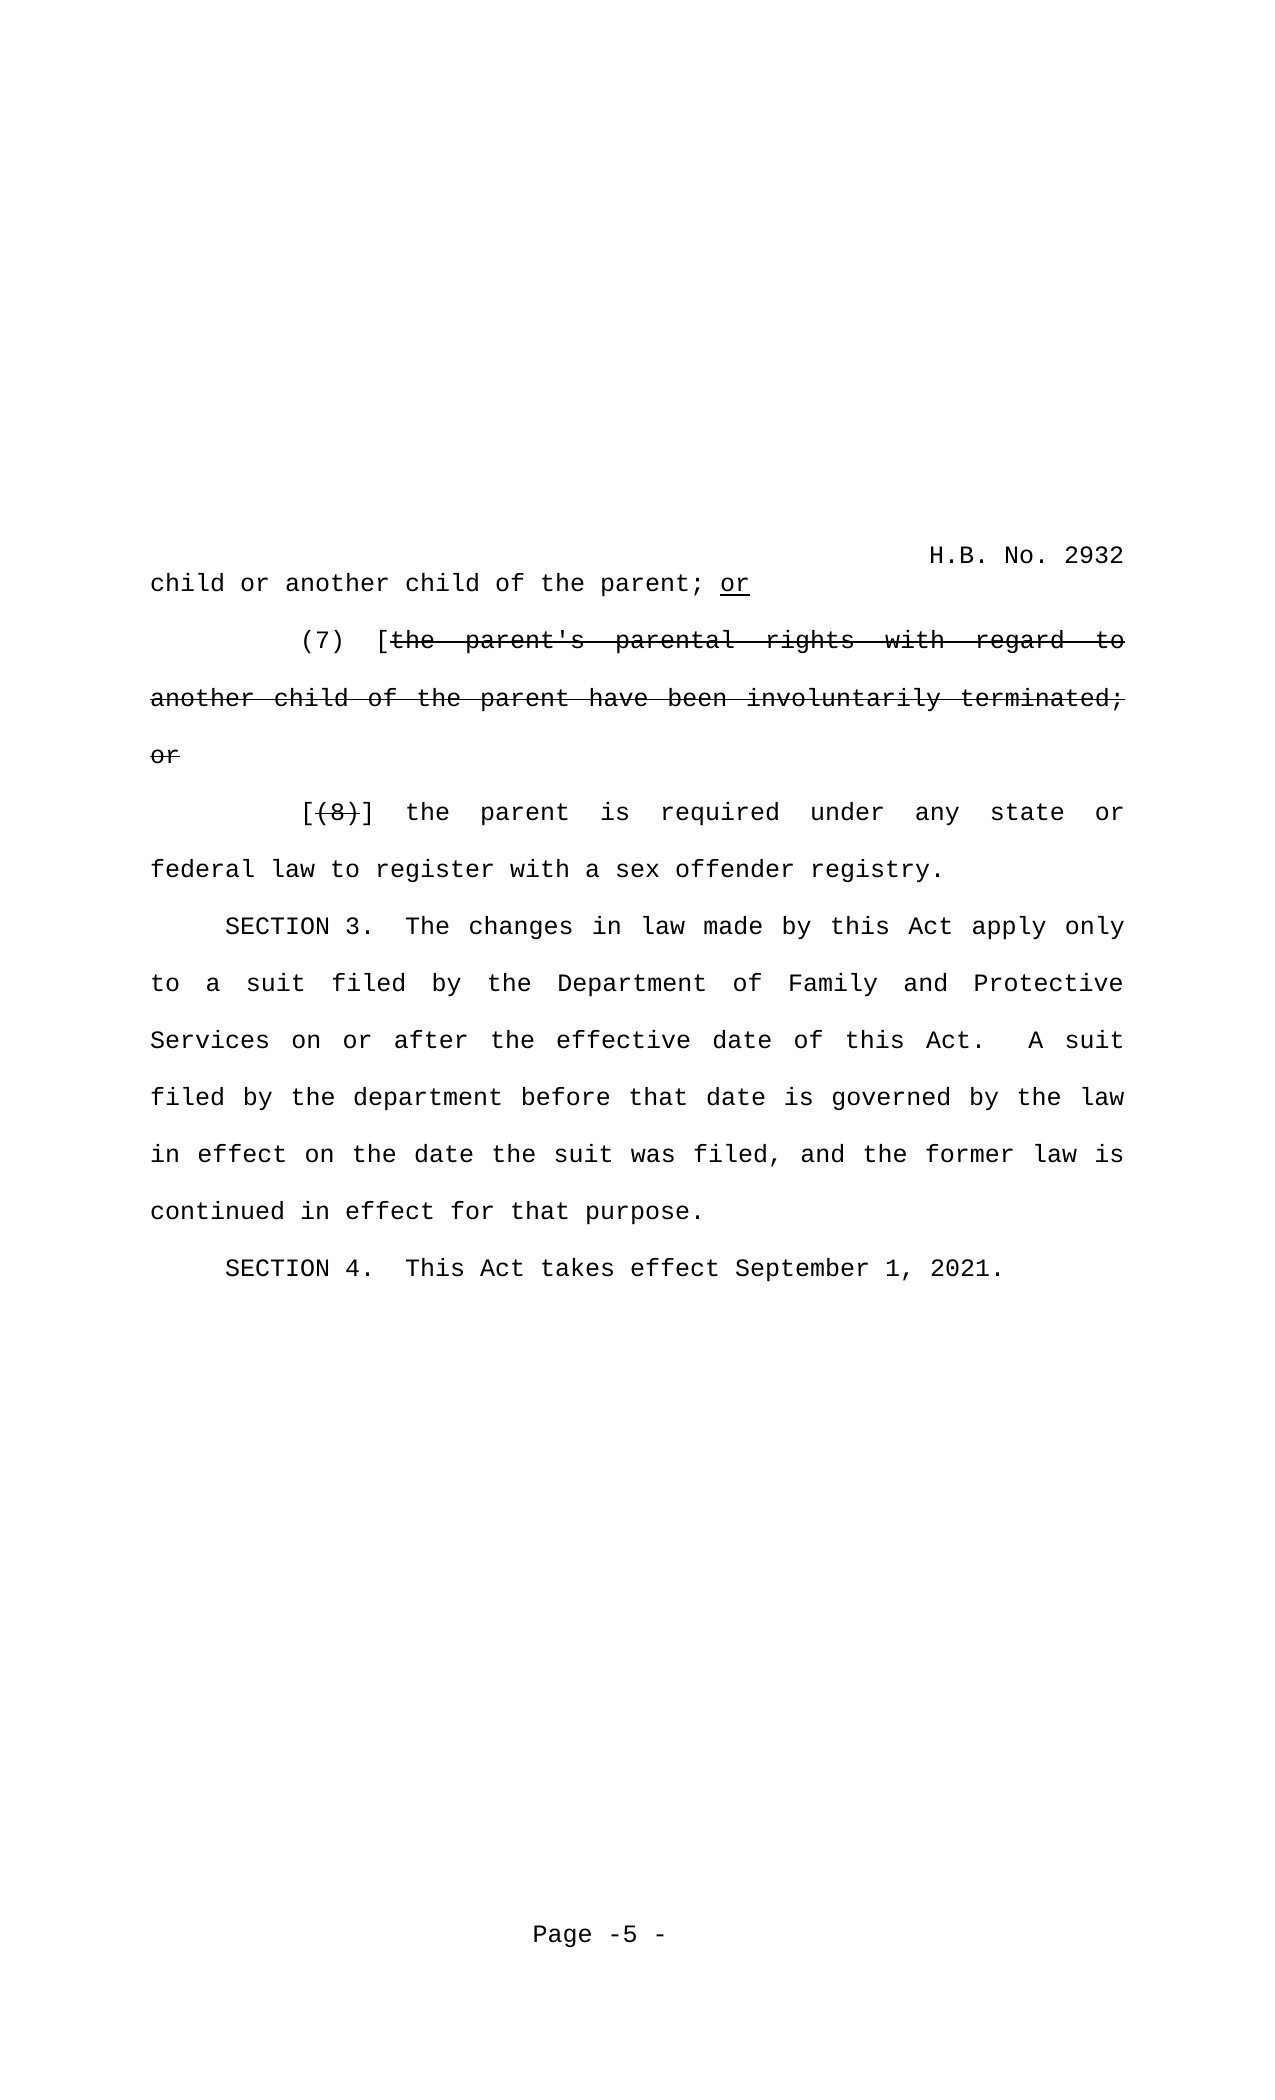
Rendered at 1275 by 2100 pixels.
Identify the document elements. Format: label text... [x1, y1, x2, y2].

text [150, 571, 1125, 599]
text (7) [the parent's parental rights with regard to another child of the parent have been involuntarily terminated; or [150, 628, 1125, 699]
text SECTION 3. The changes in law made by this Act apply only to a suit filed by the Department of Family and Protective Services on or after the effective date of this Act. A suit filed by the department before that date is governed by the law in effect on the date the suit was filed, and the former law is continued in effect for that purpose. [150, 913, 1125, 1227]
text (7) [the parent's parental rights with regard to another child of the parent have been involuntarily terminated; or [150, 700, 1125, 771]
text [(8)] the parent is required under any state or federal law to register with a sex offender registry. [150, 799, 1125, 885]
text SECTION 4. This Act takes effect September 1, 2021. [150, 1256, 1125, 1284]
